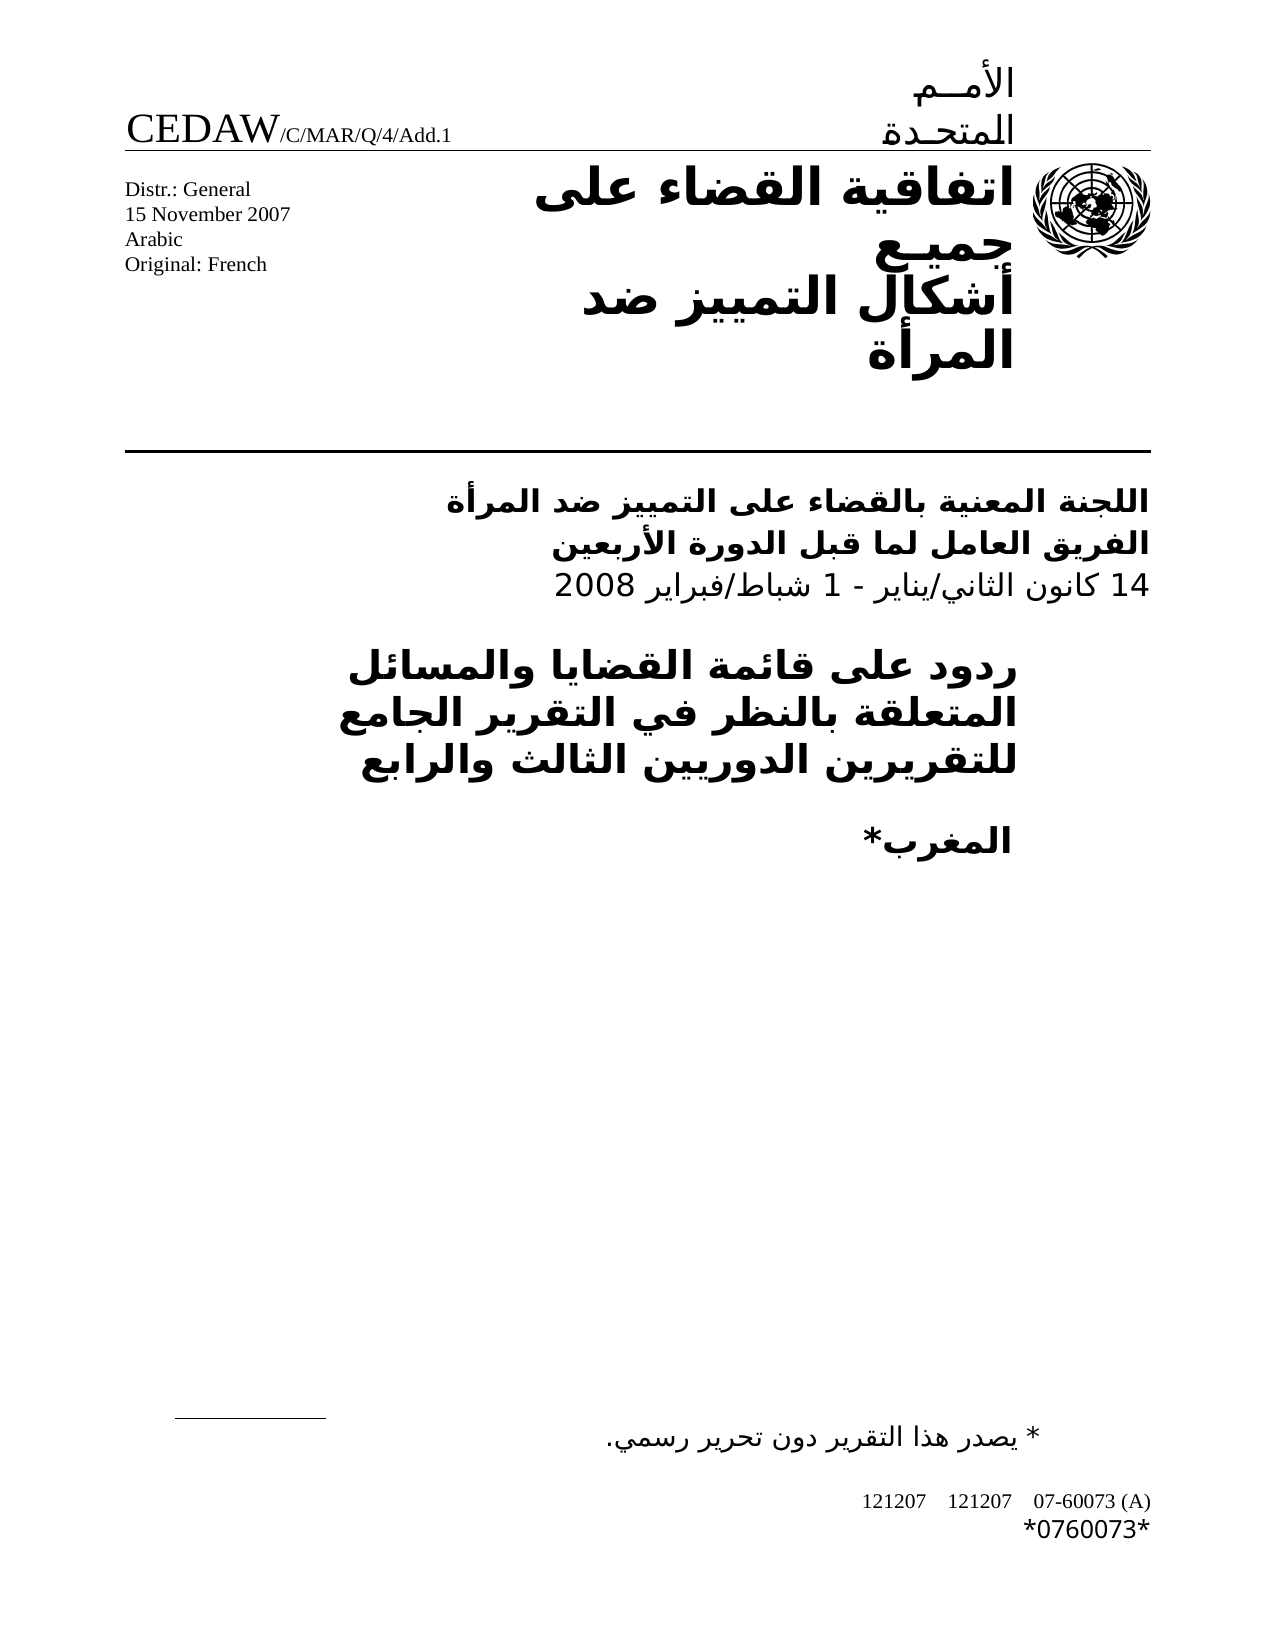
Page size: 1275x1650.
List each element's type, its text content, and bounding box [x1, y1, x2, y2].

text * يصدر هذا التقرير دون تحرير رسمي. [262, 1421, 1075, 1452]
text الفريق العامل لما قبل الدورة الأربعين [124, 521, 1151, 563]
text 14 كانون الثاني/يناير - 1 شباط/فبراير 2008 [124, 563, 1151, 604]
picture [1033, 162, 1151, 259]
text اللجنة المعنية بالقضاء على التمييز ضد المرأة [124, 479, 1151, 521]
text المغرب* [124, 820, 1151, 862]
text ردود على قائمة القضايا والمسائل المتعلقة بالنظر في التقرير الجامع للتقريرين الدوريين الثالث والرابع [256, 642, 1151, 783]
